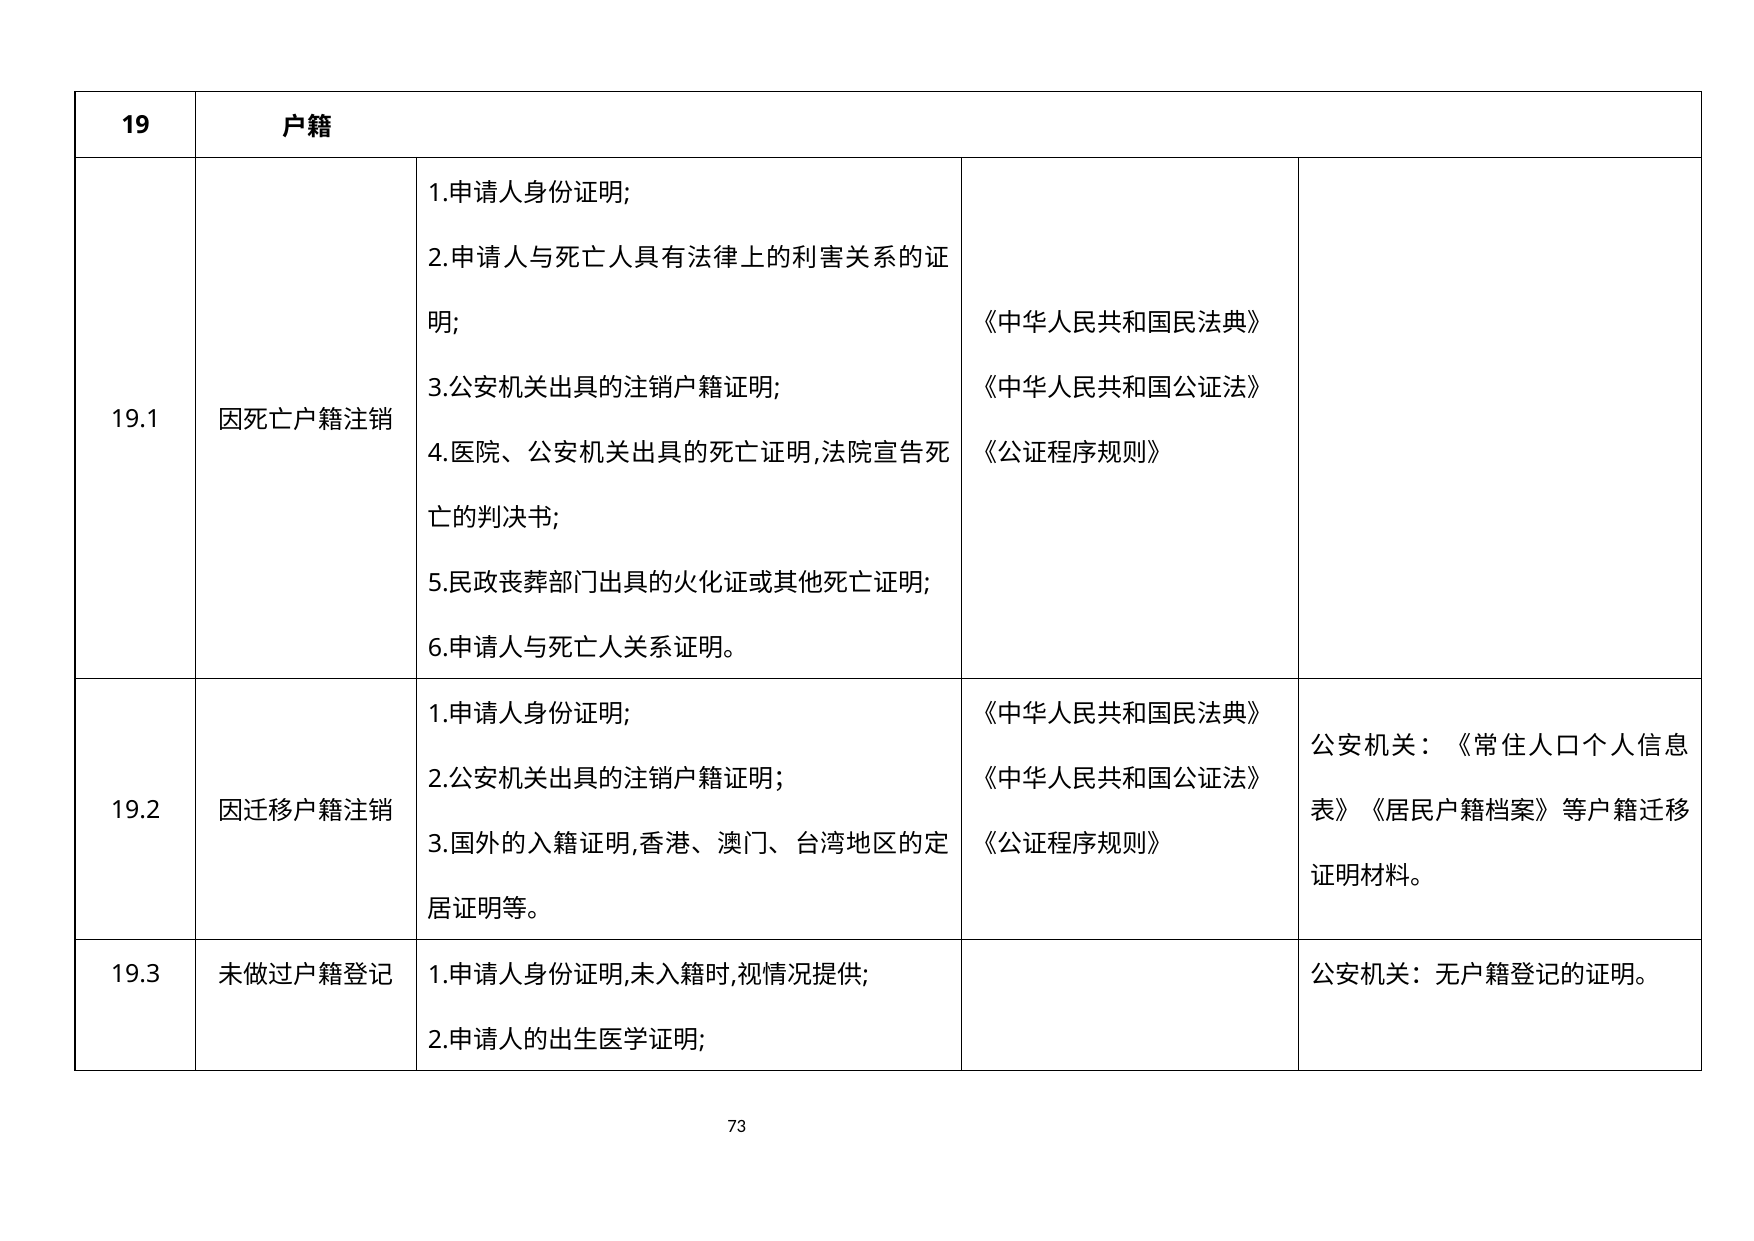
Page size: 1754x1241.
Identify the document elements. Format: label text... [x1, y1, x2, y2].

table_cell [1299, 158, 1701, 678]
table_cell 1.申请人身份证明; 2.公安机关出具的注销户籍证明； 3.国外的入籍证明,香港、澳门、台湾地区的定居证明等。 [417, 679, 961, 939]
table_cell 因迁移户籍注销 [196, 679, 416, 939]
table_cell 19.3 [76, 940, 195, 1070]
table_cell 19 [76, 92, 195, 157]
table_cell 户籍 [196, 92, 1701, 157]
table_cell 《中华人民共和国民法典》 《中华人民共和国公证法》 《公证程序规则》 [962, 679, 1298, 939]
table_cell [417, 940, 961, 1070]
table_cell 19.2 [76, 679, 195, 939]
table_cell 1.申请人身份证明; 2.申请人与死亡人具有法律上的利害关系的证明; 3.公安机关出具的注销户籍证明; 4.医院、公安机关出具的死亡证明,法院宣告死亡的判决书; 5.民政丧葬部门出具的火化证或其他死亡证明; 6.申请人与死亡人关系证明。 [417, 158, 961, 678]
table_cell 公安机关：无户籍登记的证明。 [1299, 940, 1701, 1070]
table_cell 因死亡户籍注销 [196, 158, 416, 678]
table_cell 《中华人民共和国民法典》 《中华人民共和国公证法》 《公证程序规则》 [962, 158, 1298, 678]
table_cell 未做过户籍登记 [196, 940, 416, 1070]
table_cell 19.1 [76, 158, 195, 678]
table_cell 公安机关：《常住人口个人信息表》《居民户籍档案》等户籍迁移证明材料。 [1299, 679, 1701, 939]
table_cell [962, 940, 1298, 1070]
